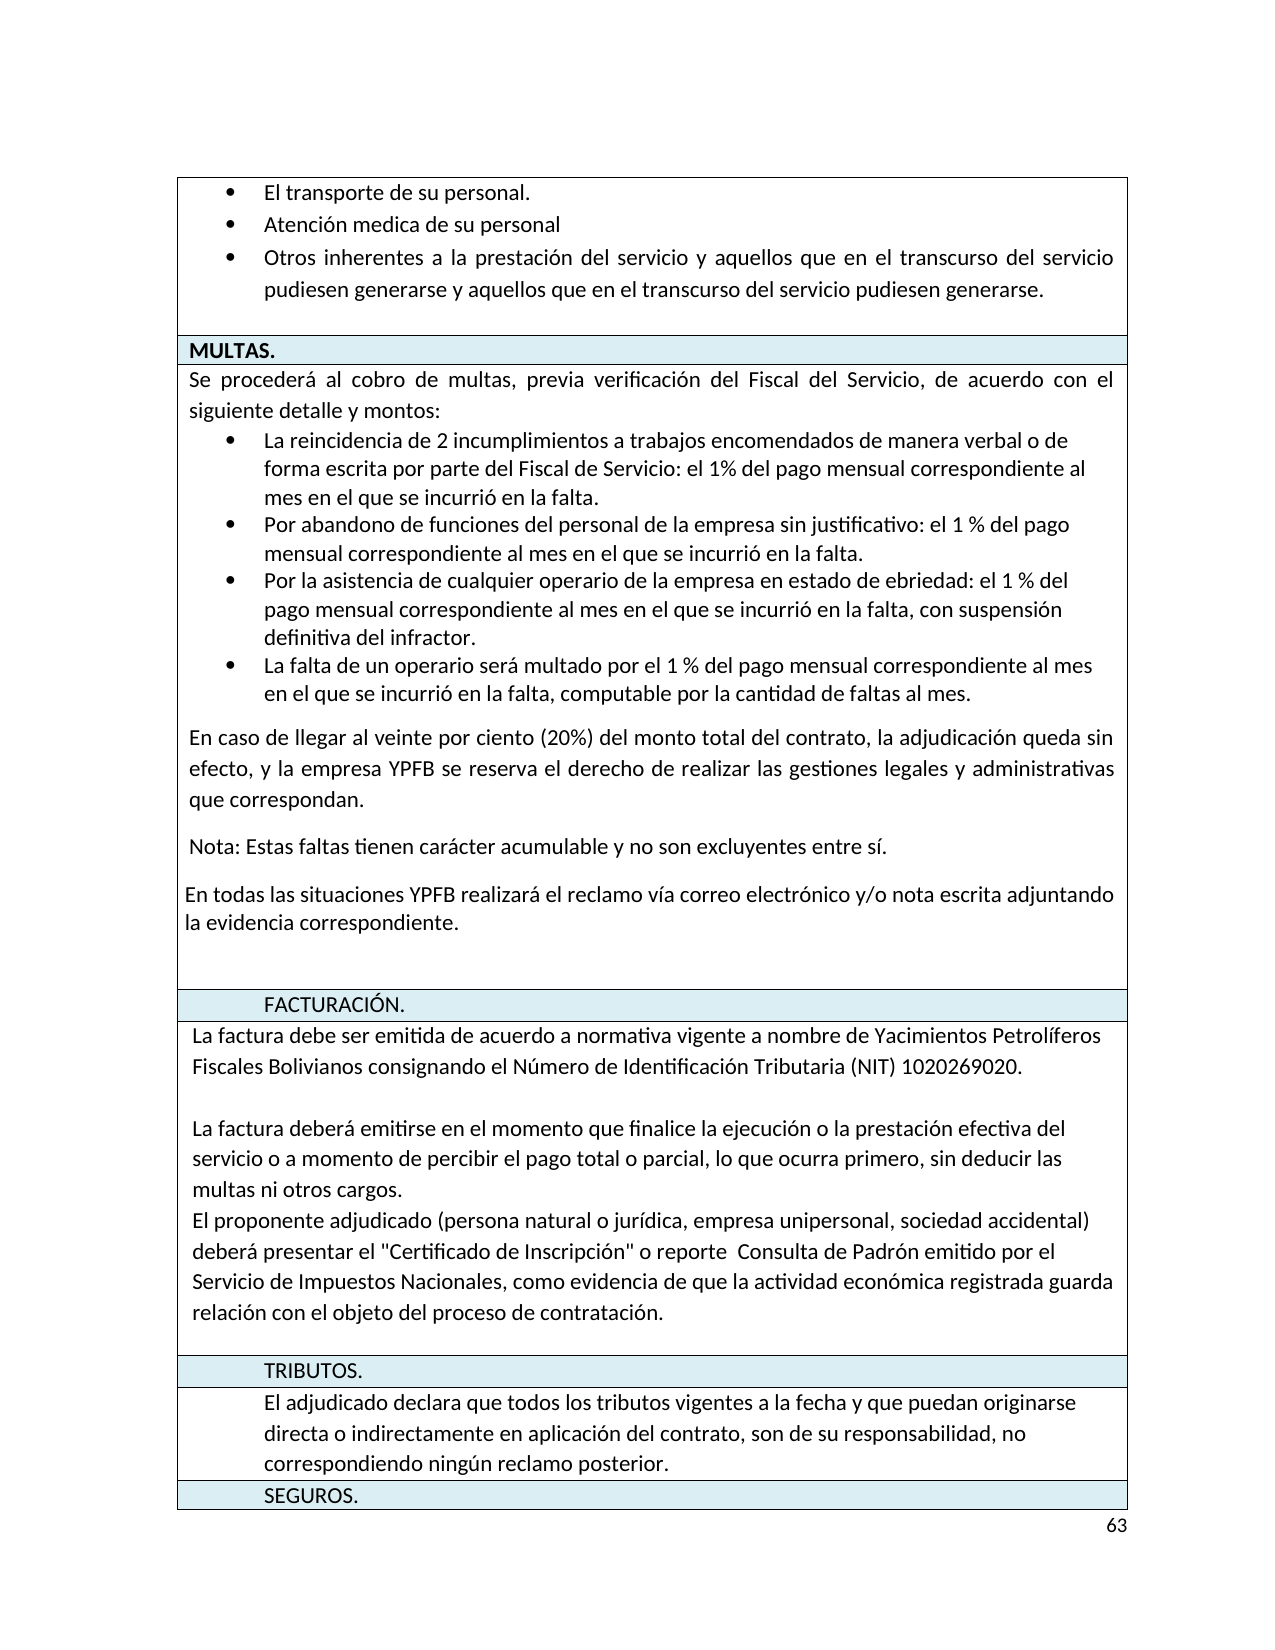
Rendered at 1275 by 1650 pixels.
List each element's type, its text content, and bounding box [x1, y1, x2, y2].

table_cell TRIBUTOS. [178, 1356, 1127, 1387]
table_cell MULTAS. [178, 336, 1127, 364]
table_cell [178, 178, 1127, 335]
table_cell FACTURACIÓN. [178, 990, 1127, 1021]
table_cell El adjudicado declara que todos los tributos vigentes a la fecha y que puedan originarse directa o indirectamente en aplicación del contrato, son de su responsabilidad, no correspondiendo ningún reclamo posterior. [178, 1388, 1127, 1480]
table_cell Se procederá al cobro de multas, previa verificación del Fiscal del Servicio, de acuerdo con el siguiente detalle y montos: La reincidencia de 2 incumplimientos a trabajos encomendados de manera verbal o de forma escrita por parte del Fiscal de Servicio: el 1% del pago mensual correspondiente al mes en el que se incurrió en la falta. Por abandono de funciones del personal de la empresa sin justificativo: el 1 % del pago mensual correspondiente al mes en el que se incurrió en la falta. Por la asistencia de cualquier operario de la empresa en estado de ebriedad: el 1 % del pago mensual correspondiente al mes en el que se incurrió en la falta, con suspensión definitiva del infractor. La falta de un operario será multado por el 1 % del pago mensual correspondiente al mes en el que se incurrió en la falta, computable por la cantidad de faltas al mes. En caso de llegar al veinte por ciento (20%) del monto total del contrato, la adjudicación queda sin efecto, y la empresa YPFB se reserva el derecho de realizar las gestiones legales y administrativas que correspondan. Nota: Estas faltas tienen carácter acumulable y no son excluyentes entre sí. En todas las situaciones YPFB realizará el reclamo vía correo electrónico y/o nota escrita adjuntando la evidencia correspondiente. [178, 365, 1127, 989]
table_cell La factura debe ser emitida de acuerdo a normativa vigente a nombre de Yacimientos Petrolíferos Fiscales Bolivianos consignando el Número de Identificación Tributaria (NIT) 1020269020. La factura deberá emitirse en el momento que finalice la ejecución o la prestación efectiva del servicio o a momento de percibir el pago total o parcial, lo que ocurra primero, sin deducir las multas ni otros cargos. El proponente adjudicado (persona natural o jurídica, empresa unipersonal, sociedad accidental) deberá presentar el "Certificado de Inscripción" o reporte Consulta de Padrón emitido por el Servicio de Impuestos Nacionales, como evidencia de que la actividad económica registrada guarda relación con el objeto del proceso de contratación. [178, 1022, 1127, 1355]
table_cell SEGUROS. [178, 1481, 1127, 1509]
